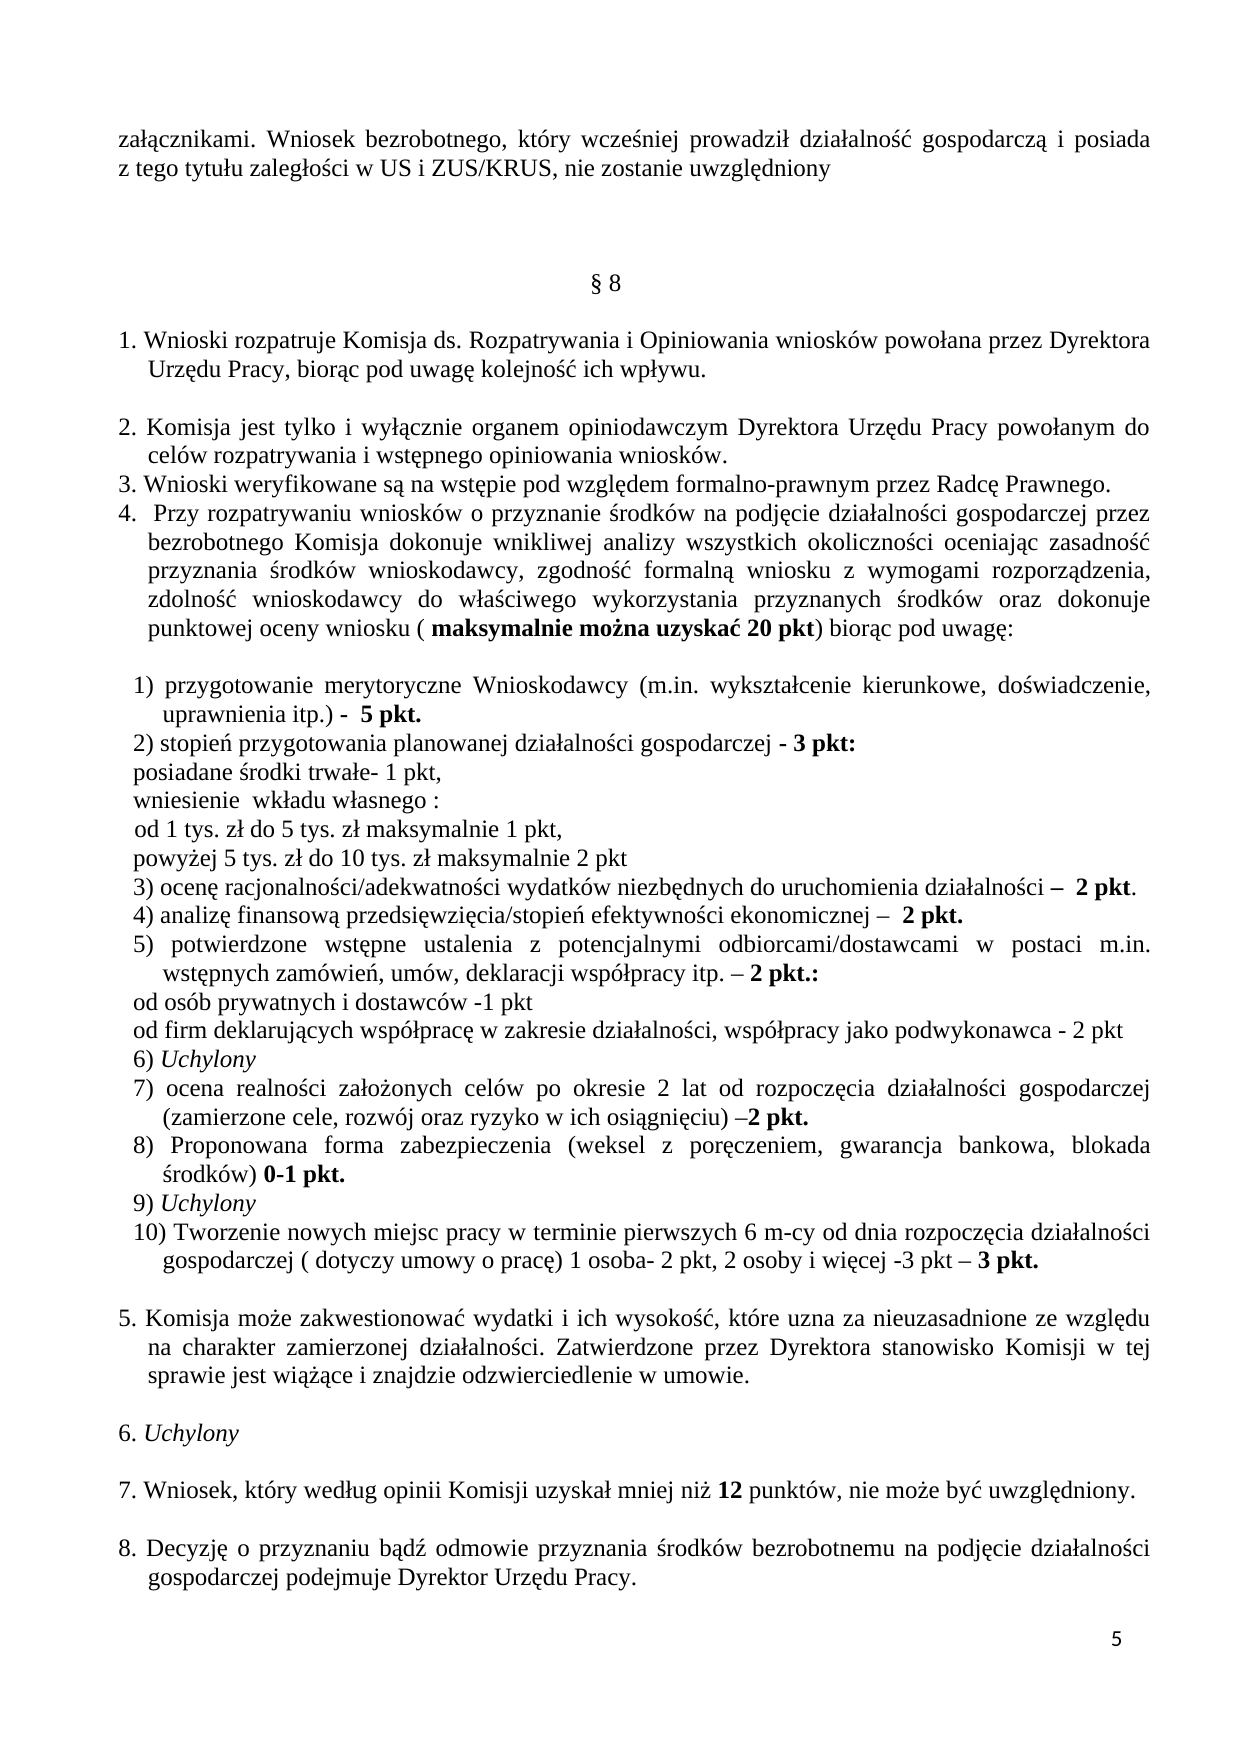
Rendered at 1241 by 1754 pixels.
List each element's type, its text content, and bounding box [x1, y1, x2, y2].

text 6) Uchylony [133, 1044, 1152, 1073]
text 4) analizę finansową przedsięwzięcia/stopień efektywności ekonomicznej – 2 pkt. [133, 900, 1152, 929]
text 1. Wnioski rozpatruje Komisja ds. Rozpatrywania i Opiniowania wniosków powołana przez Dyrektora Urzędu Pracy, biorąc pod uwagę kolejność ich wpływu. [118, 325, 1152, 383]
text 7) ocena realności założonych celów po okresie 2 lat od rozpoczęcia działalności gospodarczej (zamierzone cele, rozwój oraz ryzyko w ich osiągnięciu) –2 pkt. [133, 1073, 1152, 1130]
text 8) Proponowana forma zabezpieczenia (weksel z poręczeniem, gwarancja bankowa, blokada środków) 0-1 pkt. [133, 1130, 1152, 1188]
text 5. Komisja może zakwestionować wydatki i ich wysokość, które uzna za nieuzasadnione ze względu na charakter zamierzonej działalności. Zatwierdzone przez Dyrektora stanowisko Komisji w tej sprawie jest wiążące i znajdzie odzwierciedlenie w umowie. [118, 1303, 1152, 1389]
text od osób prywatnych i dostawców -1 pkt [133, 987, 1152, 1015]
text od 1 tys. zł do 5 tys. zł maksymalnie 1 pkt, [59, 814, 1152, 843]
text posiadane środki trwałe- 1 pkt, [133, 757, 1152, 785]
text 6. Uchylony [118, 1418, 1152, 1447]
text 2) stopień przygotowania planowanej działalności gospodarczej - 3 pkt: [133, 728, 1152, 757]
text wniesienie wkładu własnego : [133, 785, 1152, 814]
text 3) ocenę racjonalności/adekwatności wydatków niezbędnych do uruchomienia działalności – 2 pkt. [133, 872, 1152, 900]
text 9) Uchylony [133, 1188, 1152, 1217]
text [118, 124, 1152, 182]
text 8. Decyzję o przyznaniu bądź odmowie przyznania środków bezrobotnemu na podjęcie działalności gospodarczej podejmuje Dyrektor Urzędu Pracy. [118, 1533, 1152, 1590]
text 10) Tworzenie nowych miejsc pracy w terminie pierwszych 6 m-cy od dnia rozpoczęcia działalności gospodarczej ( dotyczy umowy o pracę) 1 osoba- 2 pkt, 2 osoby i więcej -3 pkt – 3 pkt. [133, 1217, 1152, 1274]
text § 8 [59, 268, 1152, 297]
text od firm deklarujących współpracę w zakresie działalności, współpracy jako podwykonawca - 2 pkt [133, 1015, 1152, 1044]
text 2. Komisja jest tylko i wyłącznie organem opiniodawczym Dyrektora Urzędu Pracy powołanym do celów rozpatrywania i wstępnego opiniowania wniosków. [118, 412, 1152, 469]
text 7. Wniosek, który według opinii Komisji uzyskał mniej niż 12 punktów, nie może być uwzględniony. [118, 1475, 1152, 1504]
text 3. Wnioski weryfikowane są na wstępie pod względem formalno-prawnym przez Radcę Prawnego. [118, 469, 1152, 498]
text 5) potwierdzone wstępne ustalenia z potencjalnymi odbiorcami/dostawcami w postaci m.in. wstępnych zamówień, umów, deklaracji współpracy itp. – 2 pkt.: [133, 929, 1152, 987]
text powyżej 5 tys. zł do 10 tys. zł maksymalnie 2 pkt [133, 843, 1152, 872]
text 1) przygotowanie merytoryczne Wnioskodawcy (m.in. wykształcenie kierunkowe, doświadczenie, uprawnienia itp.) - 5 pkt. [133, 670, 1152, 728]
text 4. Przy rozpatrywaniu wniosków o przyznanie środków na podjęcie działalności gospodarczej przez bezrobotnego Komisja dokonuje wnikliwej analizy wszystkich okoliczności oceniając zasadność przyznania środków wnioskodawcy, zgodność formalną wniosku z wymogami rozporządzenia, zdolność wnioskodawcy do właściwego wykorzystania przyznanych środków oraz dokonuje punktowej oceny wniosku ( maksymalnie można uzyskać 20 pkt) biorąc pod uwagę: [118, 498, 1152, 642]
